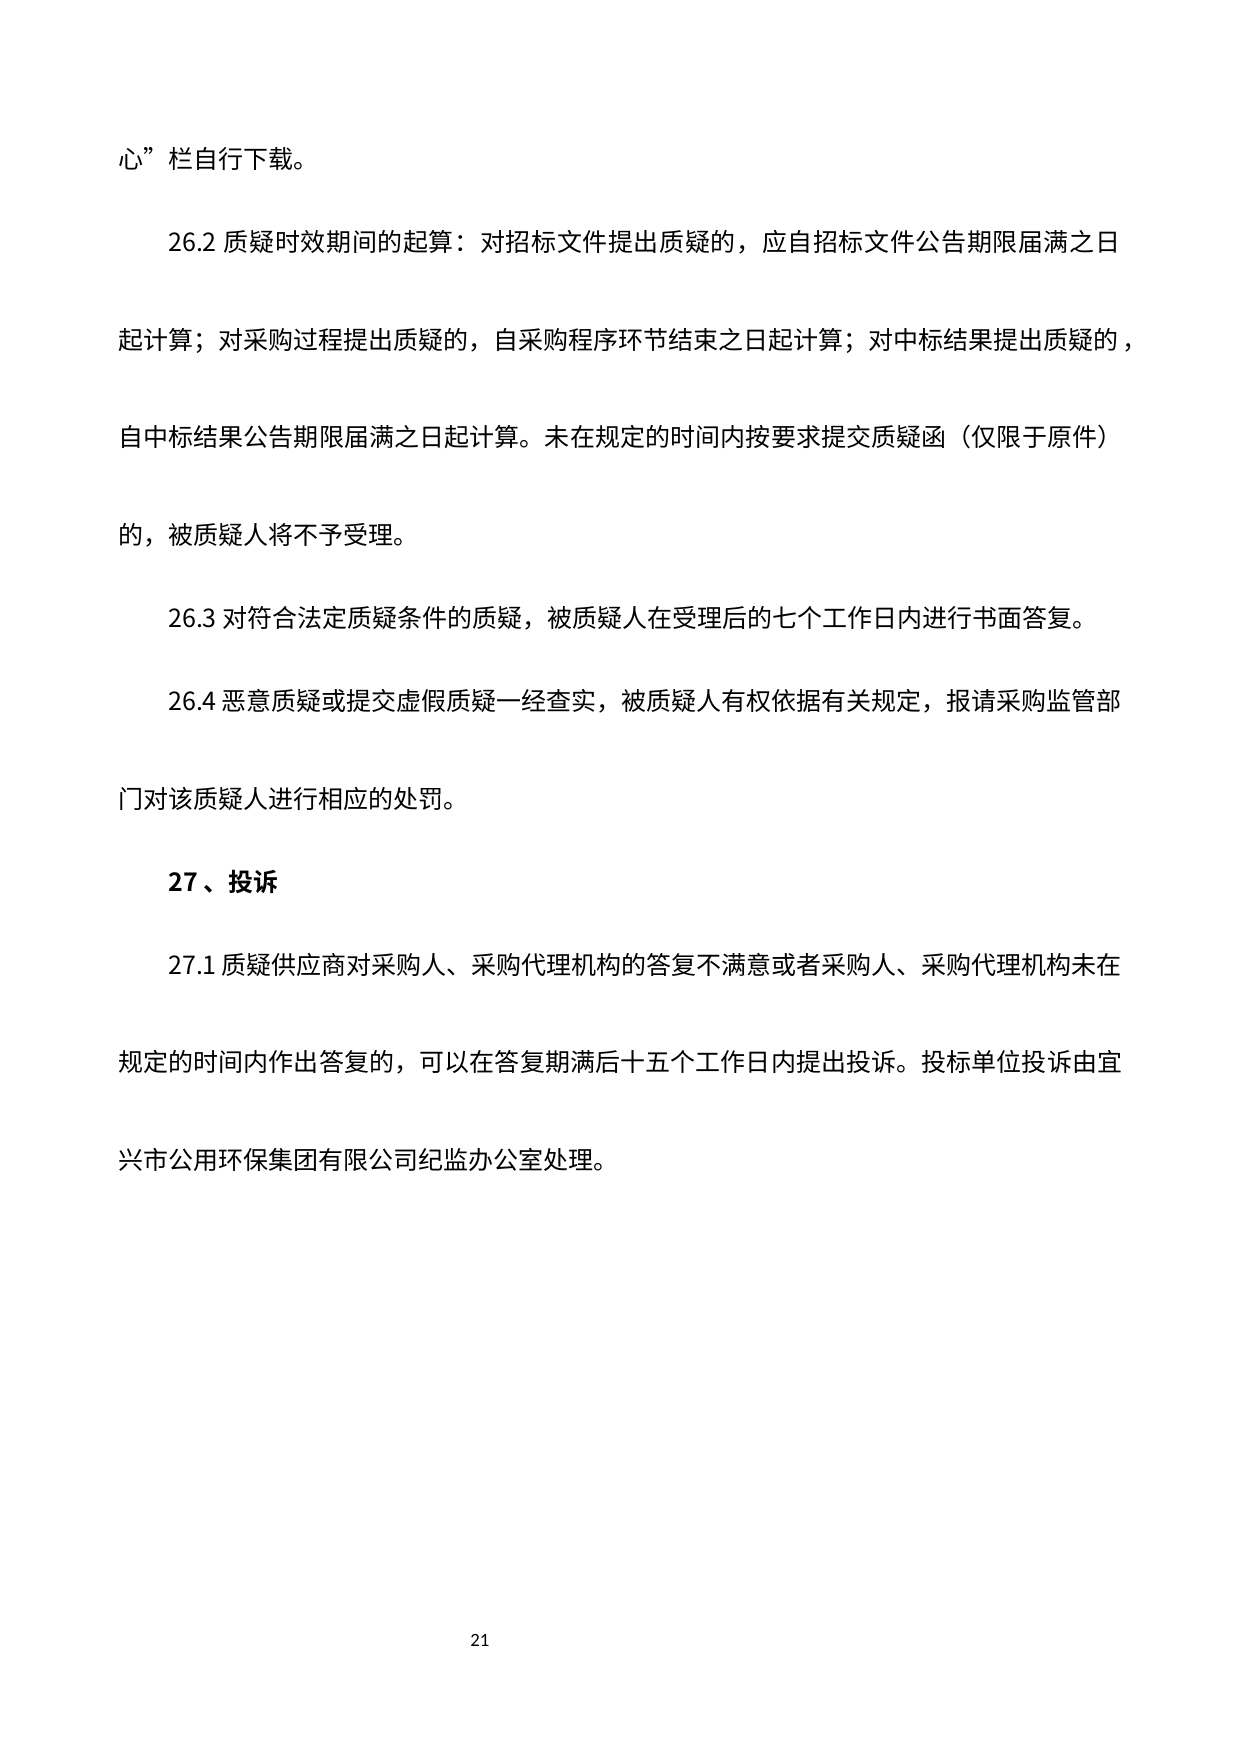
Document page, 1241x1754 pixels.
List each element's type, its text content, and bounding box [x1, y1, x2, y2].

text 26.2 质疑时效期间的起算：对招标文件提出质疑的，应自招标文件公告期限届满之日起计算；对采购过程提出质疑的，自采购程序环节结束之日起计算；对中标结果提出质疑的，自中标结果公告期限届满之日起计算。未在规定的时间内按要求提交质疑函（仅限于原件）的，被质疑人将不予受理。 [118, 208, 1122, 566]
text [118, 125, 1122, 190]
text 26.4恶意质疑或提交虚假质疑一经查实，被质疑人有权依据有关规定，报请采购监管部门对该质疑人进行相应的处罚。 [118, 667, 1122, 830]
text 26.3 对符合法定质疑条件的质疑，被质疑人在受理后的七个工作日内进行书面答复。 [118, 584, 1122, 649]
text 27 、投诉 [118, 848, 1122, 913]
text 27.1质疑供应商对采购人、采购代理机构的答复不满意或者采购人、采购代理机构未在规定的时间内作出答复的，可以在答复期满后十五个工作日内提出投诉。投标单位投诉由宜兴市公用环保集团有限公司纪监办公室处理。 [118, 931, 1122, 1191]
